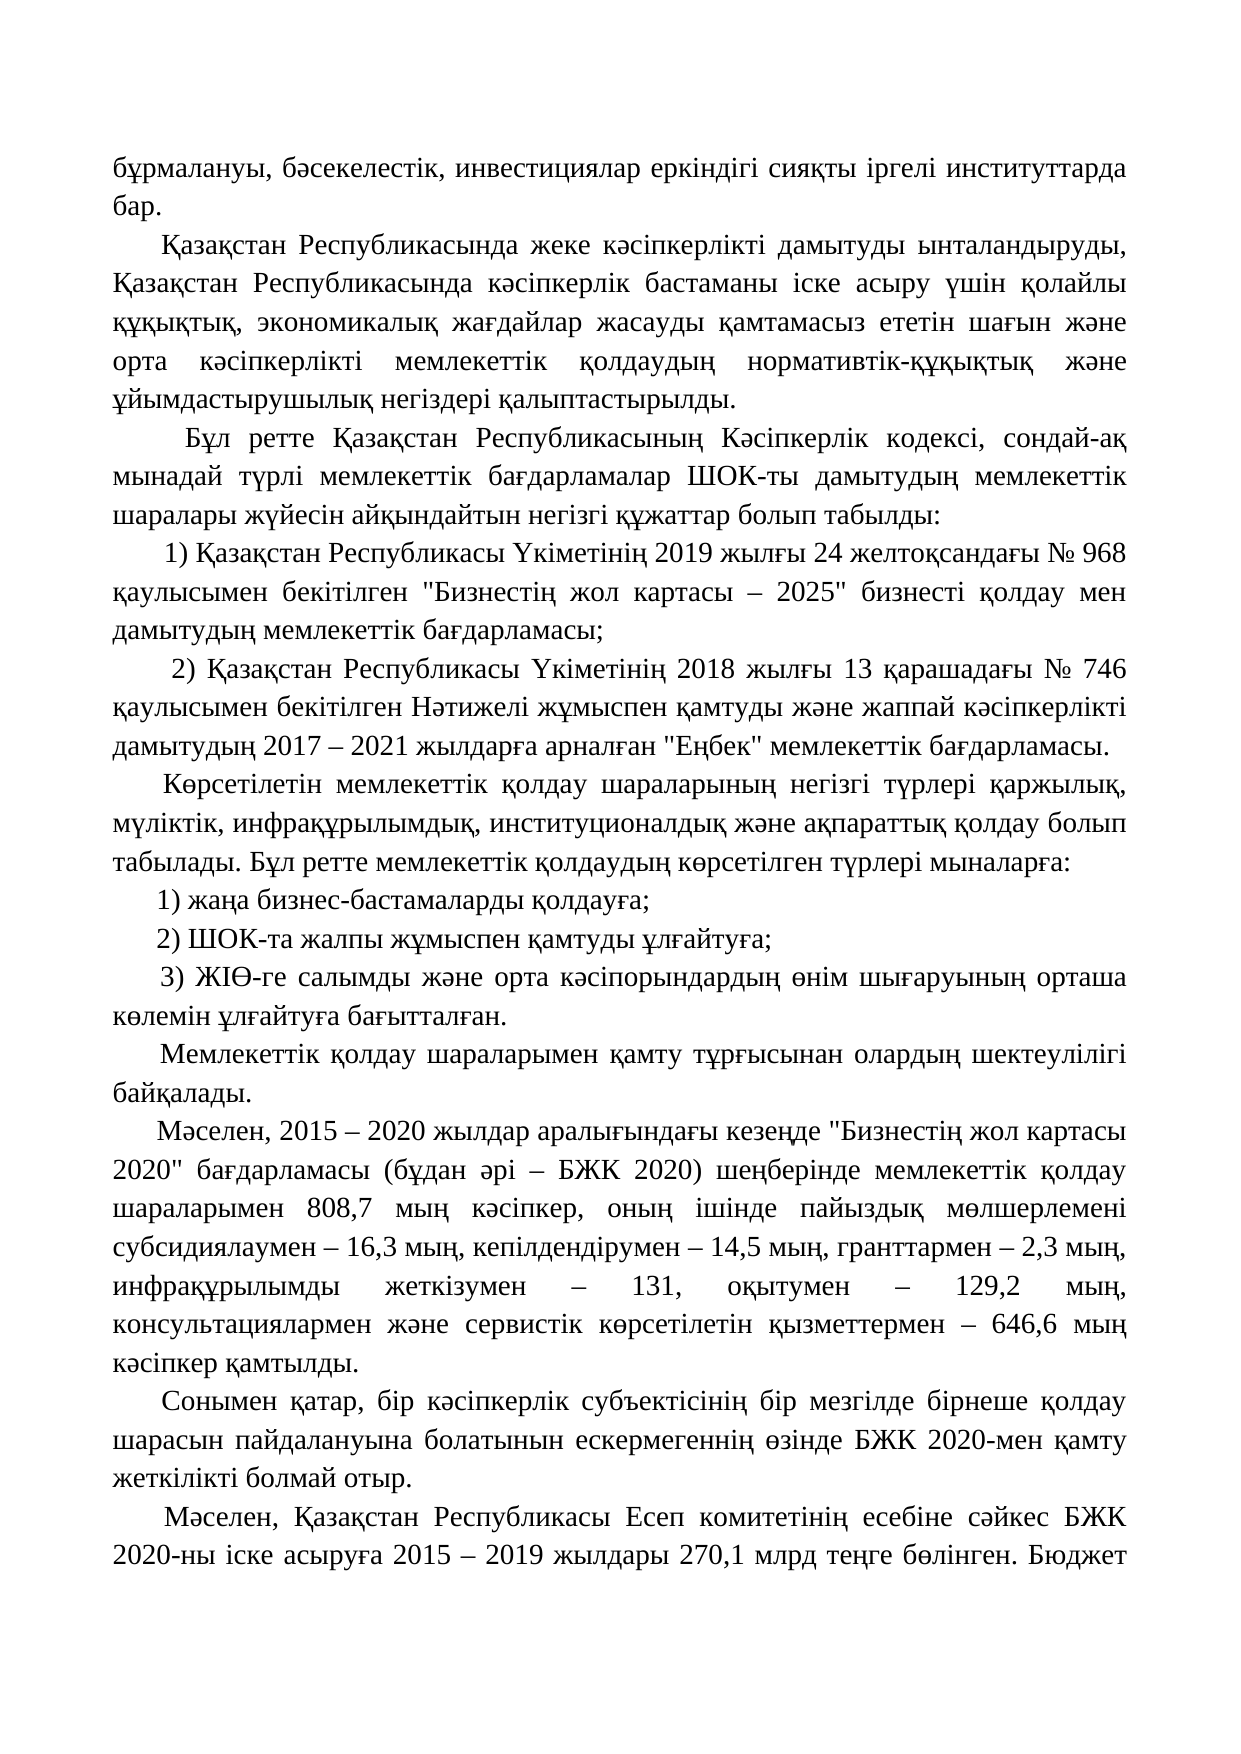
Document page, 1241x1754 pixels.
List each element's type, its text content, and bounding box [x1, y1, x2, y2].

text 3) ЖІӨ-ге салымды және орта кәсіпорындардың өнім шығаруының орташа көлемін ұлғайтуға бағытталған. [112, 959, 1128, 1031]
text 2) ШОК-та жалпы жұмыспен қамтуды ұлғайтуға; [112, 921, 1128, 954]
text Мәселен, 2015 – 2020 жылдар аралығындағы кезеңде "Бизнестің жол картасы 2020" бағдарламасы (бұдан әрі – БЖК 2020) шеңберінде мемлекеттік қолдау шараларымен 808,7 мың кәсіпкер, оның ішінде пайыздық мөлшерлемені субсидиялаумен – 16,3 мың, кепілдендірумен – 14,5 мың, гранттармен – 2,3 мың, инфрақұрылымды жеткізумен – 131, оқытумен – 129,2 мың, консультациялармен және сервистік көрсетілетін қызметтермен – 646,6 мың кәсіпкер қамтылды. [112, 1113, 1128, 1378]
text Мемлекеттік қолдау шараларымен қамту тұрғысынан олардың шектеулілігі байқалады. [112, 1036, 1128, 1108]
text Бұл ретте Қазақстан Республикасының Кәсіпкерлік кодексі, сондай-ақ мынадай түрлі мемлекеттік бағдарламалар ШОК-ты дамытудың мемлекеттік шаралары жүйесін айқындайтын негізгі құжаттар болып табылды: [112, 420, 1128, 530]
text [112, 1499, 1128, 1571]
text 1) жаңа бизнес-бастамаларды қолдауға; [112, 882, 1128, 916]
text Көрсетілетін мемлекеттік қолдау шараларының негізгі түрлері қаржылық, мүліктік, инфрақұрылымдық, институционалдық және ақпараттық қолдау болып табылады. Бұл ретте мемлекеттік қолдаудың көрсетілген түрлері мыналарға: [112, 767, 1128, 877]
text Қазақстан Республикасында жеке кәсіпкерлікті дамытуды ынталандыруды, Қазақстан Республикасында кәсіпкерлік бастаманы іске асыру үшін қолайлы құқықтық, экономикалық жағдайлар жасауды қамтамасыз ететін шағын және орта кәсіпкерлікті мемлекеттік қолдаудың нормативтік-құқықтық және ұйымдастырушылық негіздері қалыптастырылды. [112, 227, 1128, 415]
text Сонымен қатар, бір кәсіпкерлік субъектісінің бір мезгілде бірнеше қолдау шарасын пайдалануына болатынын ескермегеннің өзінде БЖК 2020-мен қамту жеткілікті болмай отыр. [112, 1383, 1128, 1494]
text 2) Қазақстан Республикасы Үкіметінің 2018 жылғы 13 қарашадағы № 746 қаулысымен бекітілген Нәтижелі жұмыспен қамтуды және жаппай кәсіпкерлікті дамытудың 2017 – 2021 жылдарға арналған "Еңбек" мемлекеттік бағдарламасы. [112, 651, 1128, 762]
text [112, 150, 1128, 222]
text 1) Қазақстан Республикасы Үкіметінің 2019 жылғы 24 желтоқсандағы № 968 қаулысымен бекітілген "Бизнестің жол картасы – 2025" бизнесті қолдау мен дамытудың мемлекеттік бағдарламасы; [112, 535, 1128, 646]
